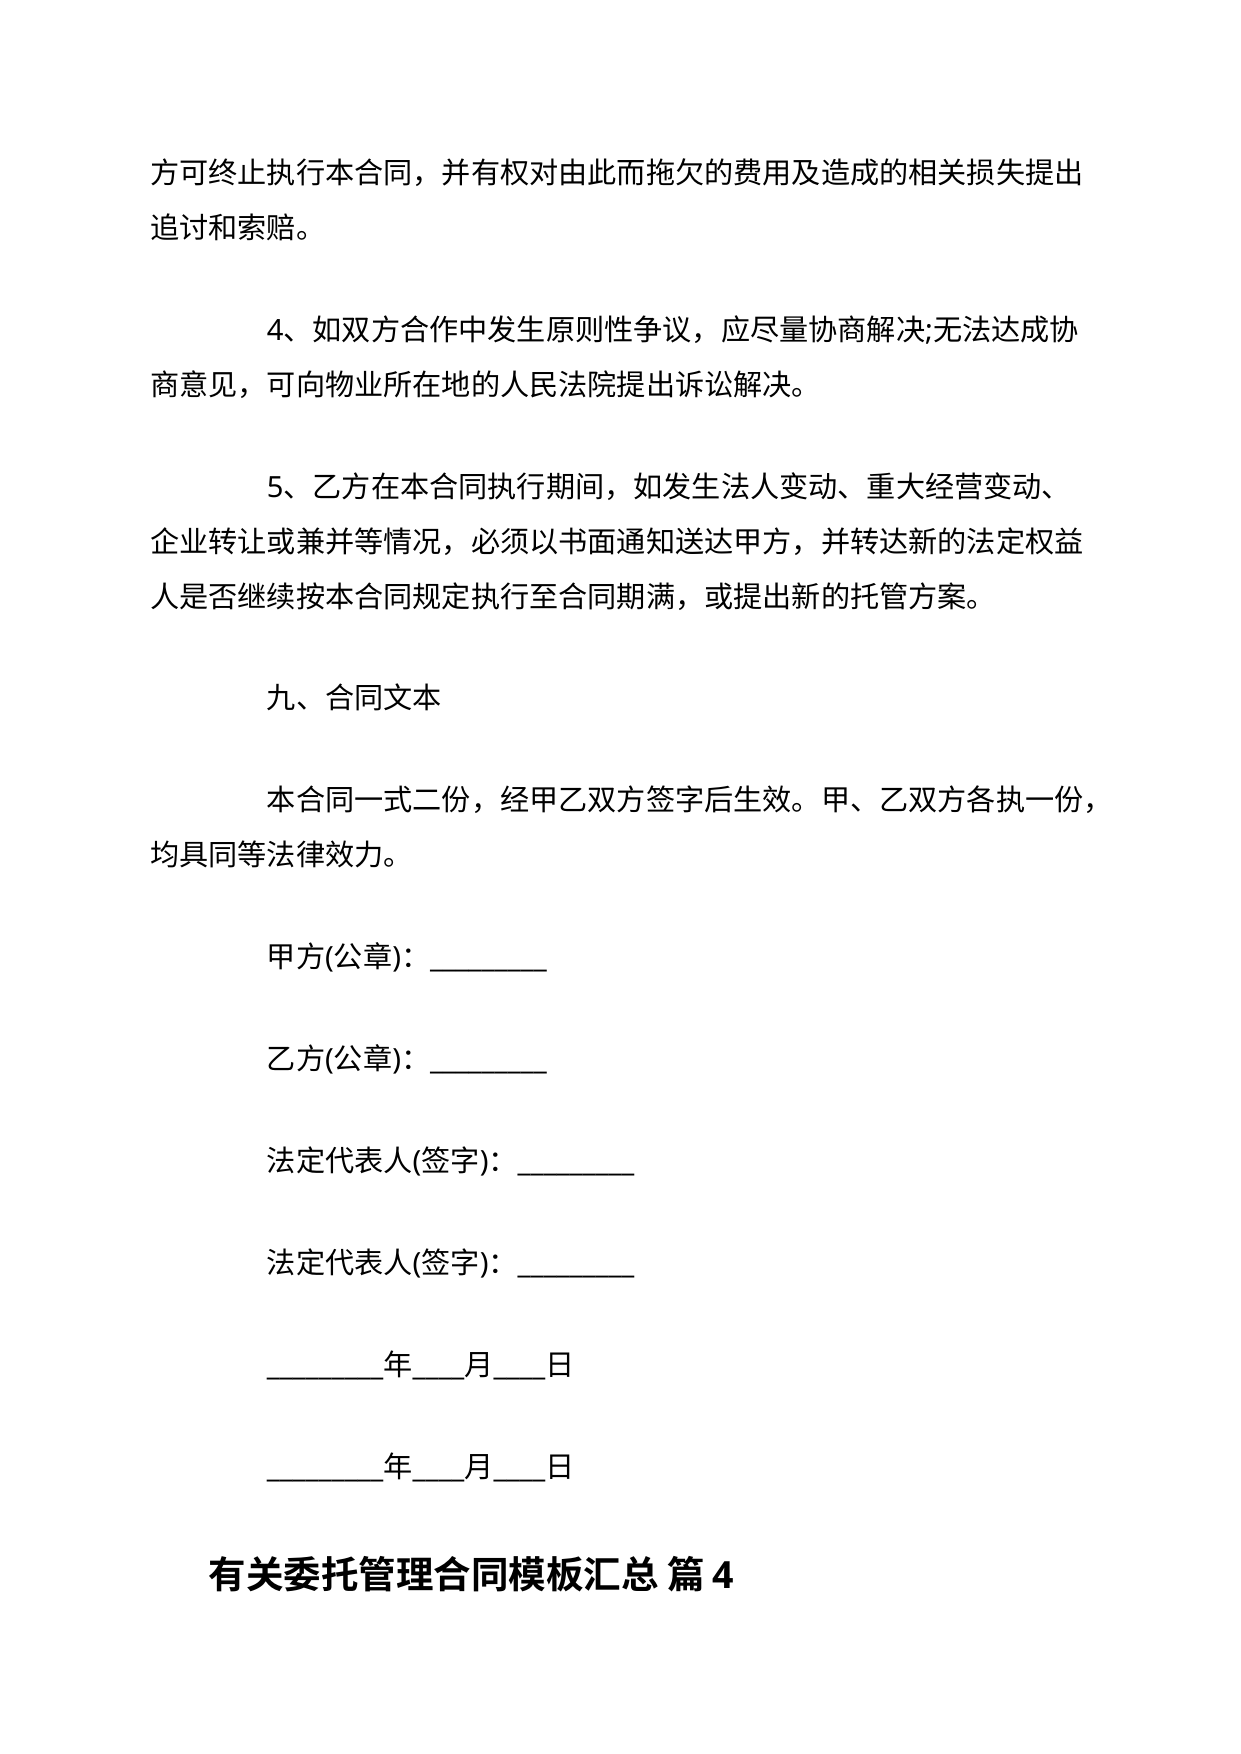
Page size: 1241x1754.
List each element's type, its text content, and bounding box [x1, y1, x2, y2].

text 5、乙方在本合同执行期间，如发生法人变动、重大经营变动、企业转让或兼并等情况，必须以书面通知送达甲方，并转达新的法定权益人是否继续按本合同规定执行至合同期满，或提出新的托管方案。 [150, 463, 1090, 616]
text 法定代表人(签字)：_________ [150, 1239, 1090, 1282]
text 法定代表人(签字)：_________ [150, 1137, 1090, 1180]
text 有关委托管理合同模板汇总 篇4 [150, 1545, 1090, 1600]
text 4、如双方合作中发生原则性争议，应尽量协商解决;无法达成协商意见，可向物业所在地的人民法院提出诉讼解决。 [150, 307, 1090, 404]
text _________年____月____日 [150, 1443, 1090, 1486]
text _________年____月____日 [150, 1341, 1090, 1384]
text 本合同一式二份，经甲乙双方签字后生效。甲、乙双方各执一份，均具同等法律效力。 [150, 777, 1090, 874]
text 乙方(公章)：_________ [150, 1036, 1090, 1078]
text 九、合同文本 [150, 675, 1090, 717]
text 甲方(公章)：_________ [150, 933, 1090, 976]
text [150, 150, 1090, 247]
